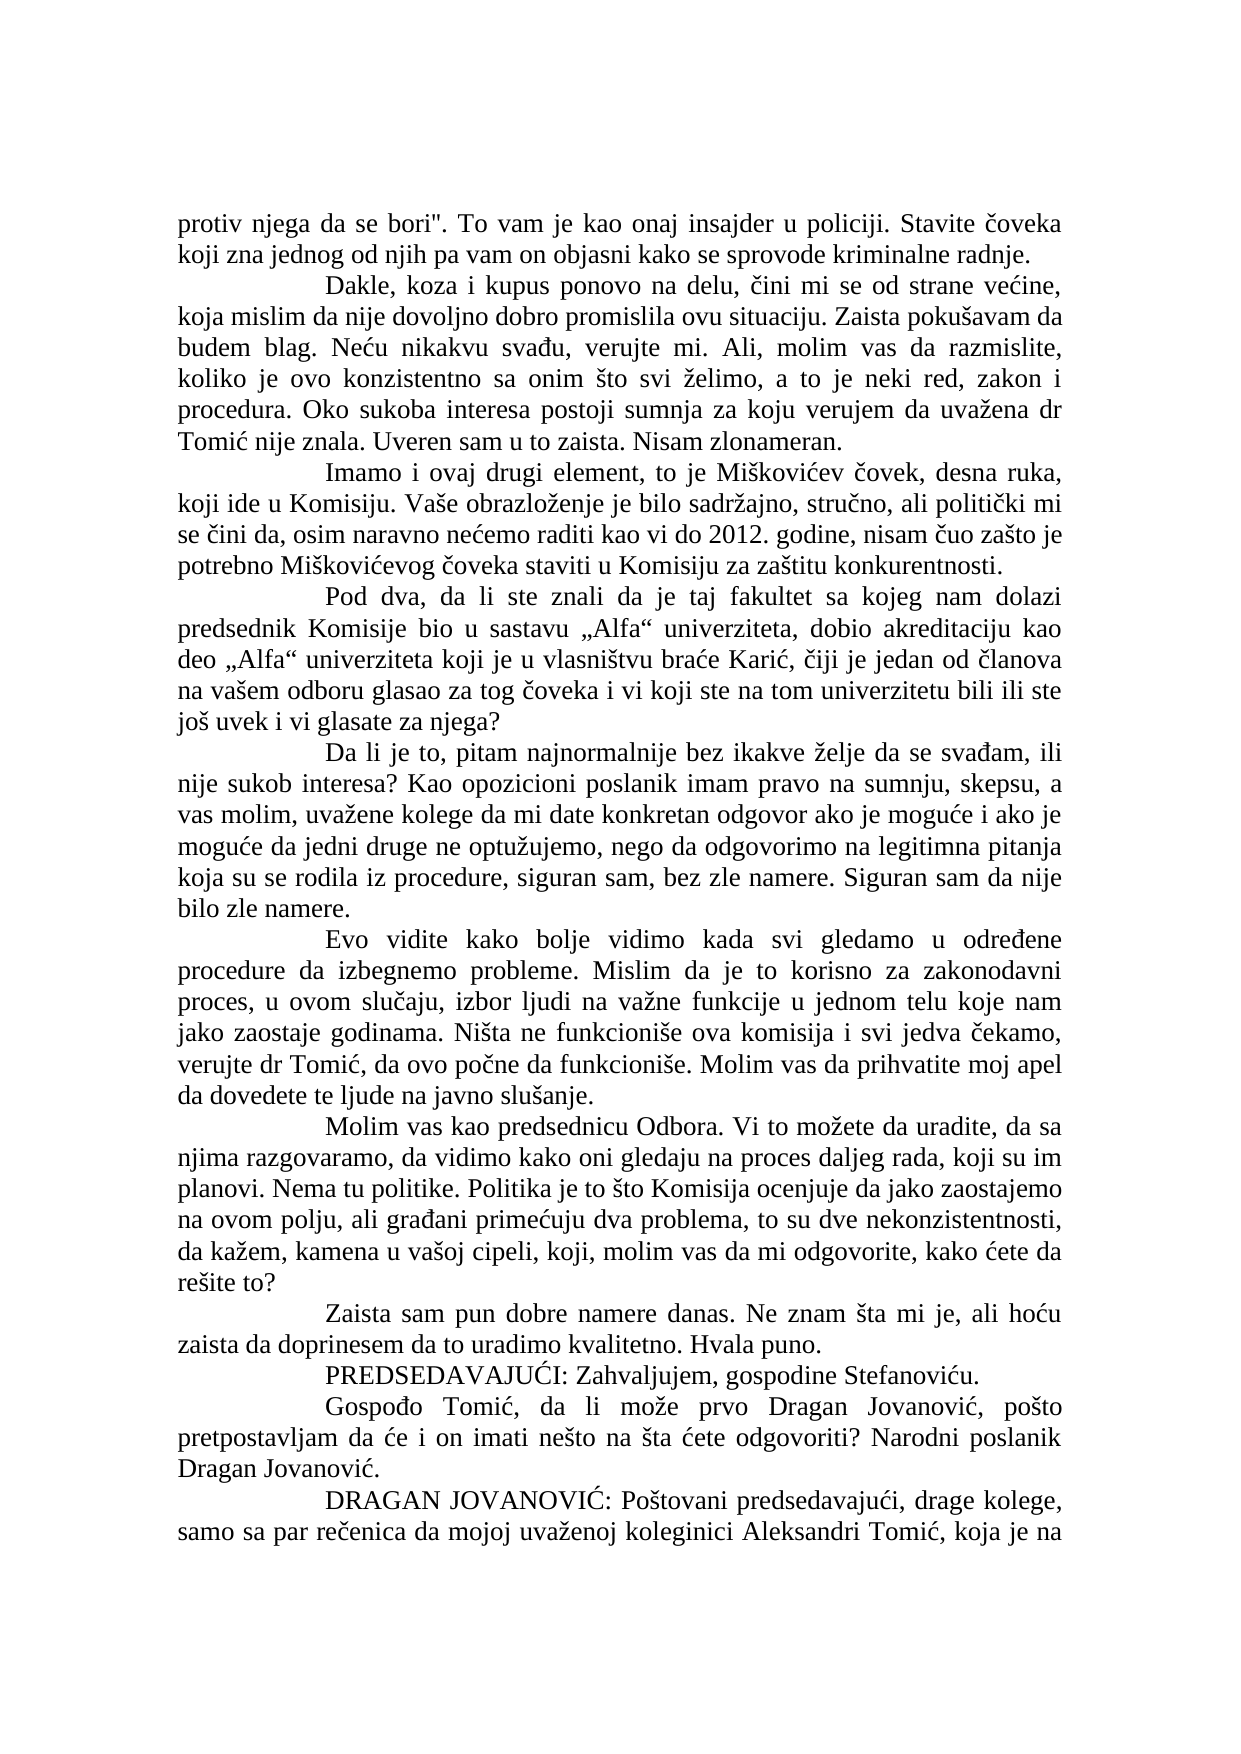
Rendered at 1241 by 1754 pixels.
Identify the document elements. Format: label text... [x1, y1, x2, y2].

text Da li je to, pitam najnormalnije bez ikakve želje da se svađam, ili nije sukob interesa? Kao opozicioni poslanik imam pravo na sumnju, skepsu, a vas molim, uvažene kolege da mi date konkretan odgovor ako je moguće i ako je moguće da jedni druge ne optužujemo, nego da odgovorimo na legitimna pitanja koja su se rodila iz procedure, siguran sam, bez zle namere. Siguran sam da nije bilo zle namere. [177, 736, 1063, 923]
text Pod dva, da li ste znali da je taj fakultet sa kojeg nam dolazi predsednik Komisije bio u sastavu „Alfa“ univerziteta, dobio akreditaciju kao deo „Alfa“ univerziteta koji je u vlasništvu braće Karić, čiji je jedan od članova na vašem odboru glasao za tog čoveka i vi koji ste na tom univerzitetu bili ili ste još uvek i vi glasate za njega? [177, 581, 1063, 736]
text PREDSEDAVAJUĆI: Zahvaljujem, gospodine Stefanoviću. [177, 1359, 1063, 1390]
text Zaista sam pun dobre namere danas. Ne znam šta mi je, ali hoću zaista da doprinesem da to uradimo kvalitetno. Hvala puno. [177, 1297, 1063, 1359]
text Gospođo Tomić, da li može prvo Dragan Jovanović, pošto pretpostavljam da će i on imati nešto na šta ćete odgovoriti? Narodni poslanik Dragan Jovanović. [177, 1390, 1063, 1484]
text Evo vidite kako bolje vidimo kada svi gledamo u određene procedure da izbegnemo probleme. Mislim da je to korisno za zakonodavni proces, u ovom slučaju, izbor ljudi na važne funkcije u jednom telu koje nam jako zaostaje godinama. Ništa ne funkcioniše ova komisija i svi jedva čekamo, verujte dr Tomić, da ovo počne da funkcioniše. Molim vas da prihvatite moj apel da dovedete te ljude na javno slušanje. [177, 923, 1063, 1110]
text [177, 207, 1063, 269]
text Dakle, koza i kupus ponovo na delu, čini mi se od strane većine, koja mislim da nije dovoljno dobro promislila ovu situaciju. Zaista pokušavam da budem blag. Neću nikakvu svađu, verujte mi. Ali, molim vas da razmislite, koliko je ovo konzistentno sa onim što svi želimo, a to je neki red, zakon i procedura. Oko sukoba interesa postoji sumnja za koju verujem da uvažena dr Tomić nije znala. Uveren sam u to zaista. Nisam zlonameran. [177, 269, 1063, 456]
text Imamo i ovaj drugi element, to je Miškovićev čovek, desna ruka, koji ide u Komisiju. Vaše obrazloženje je bilo sadržajno, stručno, ali politički mi se čini da, osim naravno nećemo raditi kao vi do 2012. godine, nisam čuo zašto je potrebno Miškovićevog čoveka staviti u Komisiju za zaštitu konkurentnosti. [177, 456, 1063, 581]
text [177, 1484, 1063, 1546]
text Molim vas kao predsednicu Odbora. Vi to možete da uradite, da sa njima razgovaramo, da vidimo kako oni gledaju na proces daljeg rada, koji su im planovi. Nema tu politike. Politika je to što Komisija ocenjuje da jako zaostajemo na ovom polju, ali građani primećuju dva problema, to su dve nekonzistentnosti, da kažem, kamena u vašoj cipeli, koji, molim vas da mi odgovorite, kako ćete da rešite to? [177, 1110, 1063, 1297]
